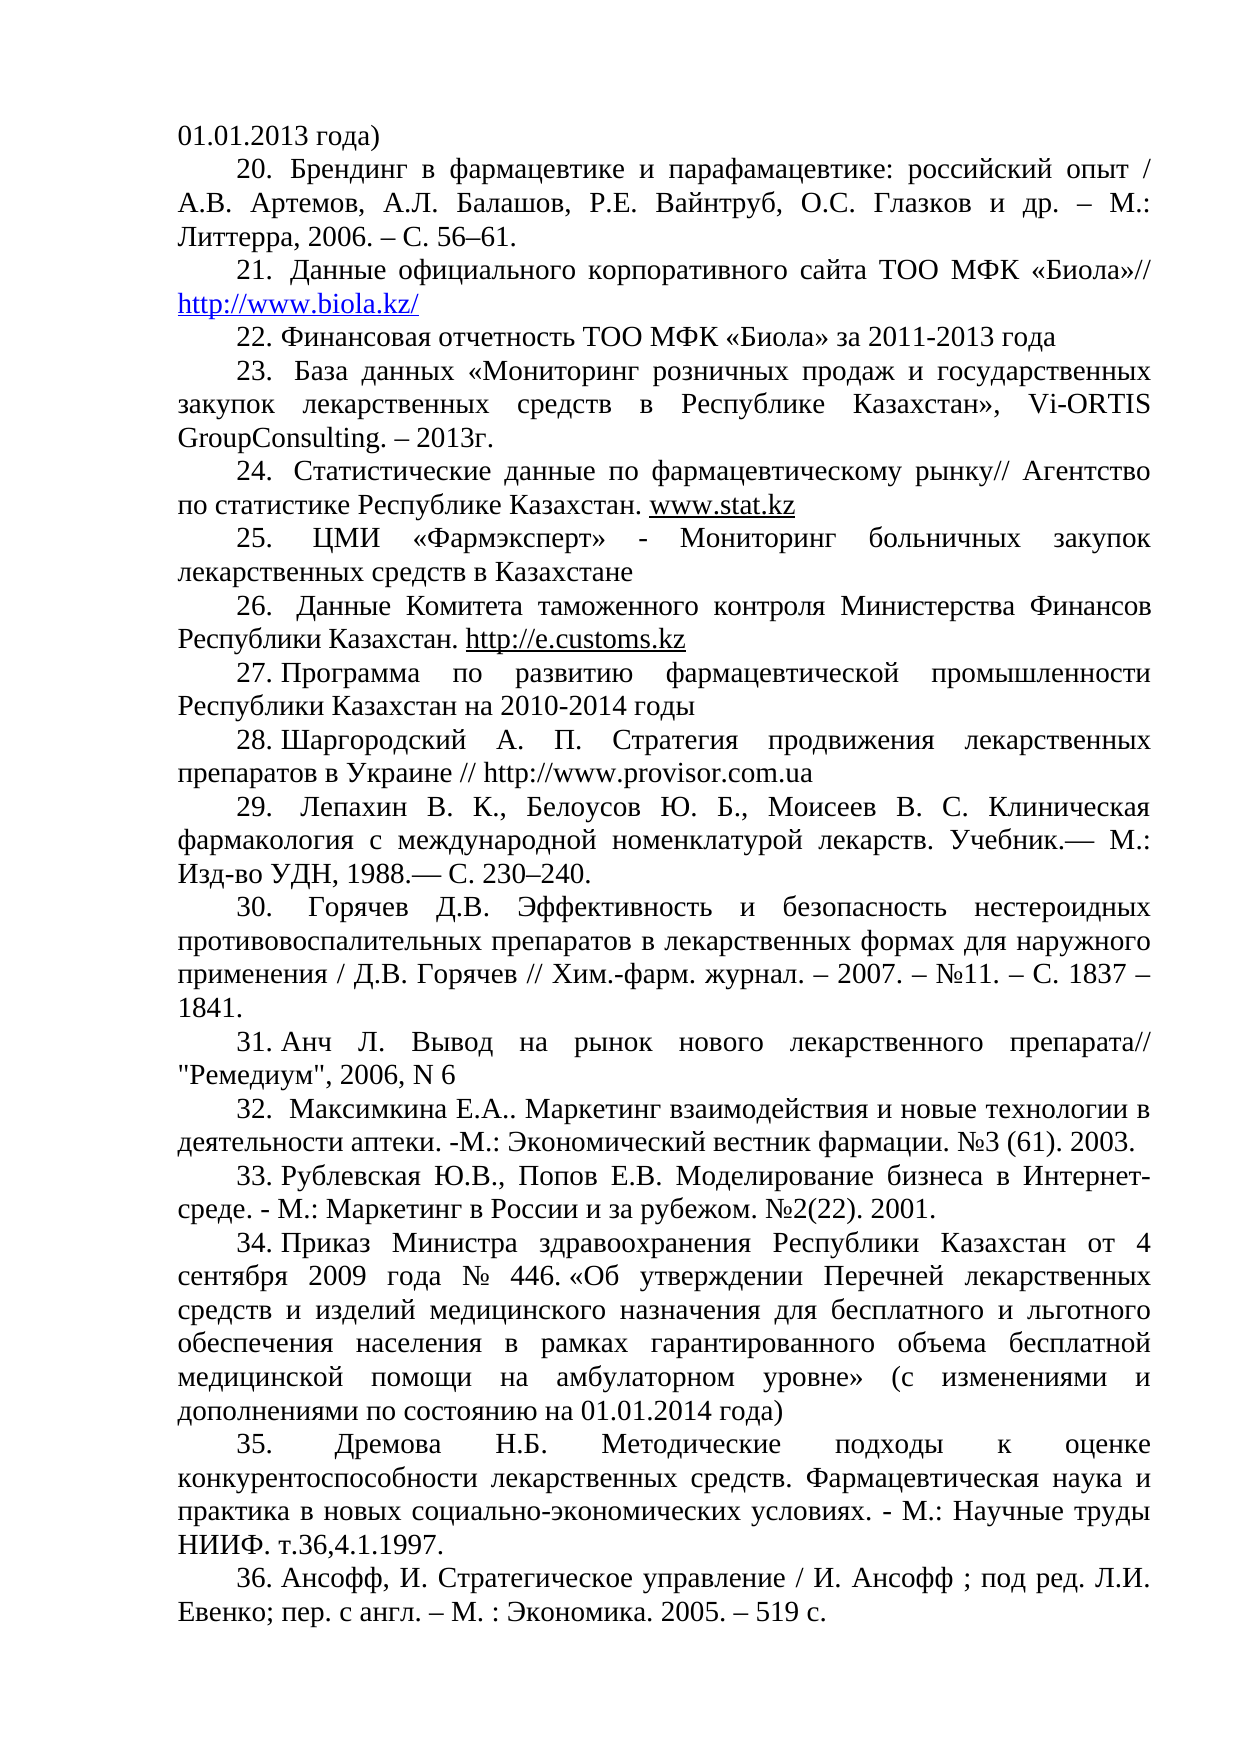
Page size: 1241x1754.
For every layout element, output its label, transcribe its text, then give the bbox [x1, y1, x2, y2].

list Программа по развитию фармацевтической промышленности Республики Казахстан на 2010-2014 годы [177, 655, 1152, 722]
list Анч Л. Вывод на рынок нового лекарственного препарата// "Ремедиум", 2006, N 6 [177, 1024, 1152, 1091]
list Ансофф, И. Стратегическое управление / И. Ансофф ; под ред. Л.И. Евенко; пер. с англ. – М. : Экономика. 2005. – 519 с. [177, 1560, 1152, 1627]
list Данные Комитета таможенного контроля Министерства Финансов Республики Казахстан. http://e.customs.kz [177, 588, 1152, 655]
list Финансовая отчетность ТОО МФК «Биола» за 2011-2013 года [177, 319, 1152, 353]
list ЦМИ «Фармэксперт» - Мониторинг больничных закупок лекарственных средств в Казахстане [177, 521, 1152, 588]
list Рублевская Ю.В., Попов Е.В. Моделирование бизнеса в Интернет-среде. - М.: Маркетинг в России и за рубежом. №2(22). 2001. [177, 1158, 1152, 1225]
list Статистические данные по фармацевтическому рынку// Агентство по статистике Республике Казахстан. www.stat.kz [177, 453, 1152, 521]
list База данных «Мониторинг розничных продаж и государственных закупок лекарственных средств в Республике Казахстан», Vi-ORTIS GroupConsulting. – 2013г. [177, 353, 1152, 453]
list Брендинг в фармацевтике и парафамацевтике: российский опыт / А.В. Артемов, А.Л. Балашов, Р.Е. Вайнтруб, О.С. Глазков и др. – М.: Литтерра, 2006. – С. 56–61. [177, 152, 1152, 252]
list Максимкина Е.А.. Маркетинг взаимодействия и новые технологии в деятельности аптеки. -М.: Экономический вестник фармации. №3 (61). 2003. [177, 1091, 1152, 1158]
list Лепахин В. К., Белоусов Ю. Б., Моисеев В. С. Клиническая фармакология с международной номенклатурой лекарств. Учебник.— М.: Изд-во УДН, 1988.— С. 230–240. [177, 789, 1152, 889]
list Горячев Д.В. Эффективность и безопасность нестероидных противовоспалительных препаратов в лекарственных формах для наружного применения / Д.В. Горячев // Хим.-фарм. журнал. – 2007. – №11. – С. 1837 – 1841. [177, 889, 1152, 1024]
list Дремова Н.Б. Методические подходы к оценке конкурентоспособности лекарственных средств. Фармацевтическая наука и практика в новых социально-экономических условиях. - М.: Научные труды НИИФ. т.36,4.1.1997. [177, 1426, 1152, 1560]
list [177, 118, 1152, 152]
list Данные официального корпоративного сайта ТОО МФК «Биола»// http://www.biola.kz/ [177, 252, 1152, 319]
list Шаргородский А. П. Стратегия продвижения лекарственных препаратов в Украине // http://www.provisor.com.ua [177, 722, 1152, 789]
list Приказ Министра здравоохранения Республики Казахстан от 4 сентября 2009 года № 446. «Об утверждении Перечней лекарственных средств и изделий медицинского назначения для бесплатного и льготного обеспечения населения в рамках гарантированного объема бесплатной медицинской помощи на амбулаторном уровне» (с изменениями и дополнениями по состоянию на 01.01.2014 года) [177, 1225, 1152, 1426]
